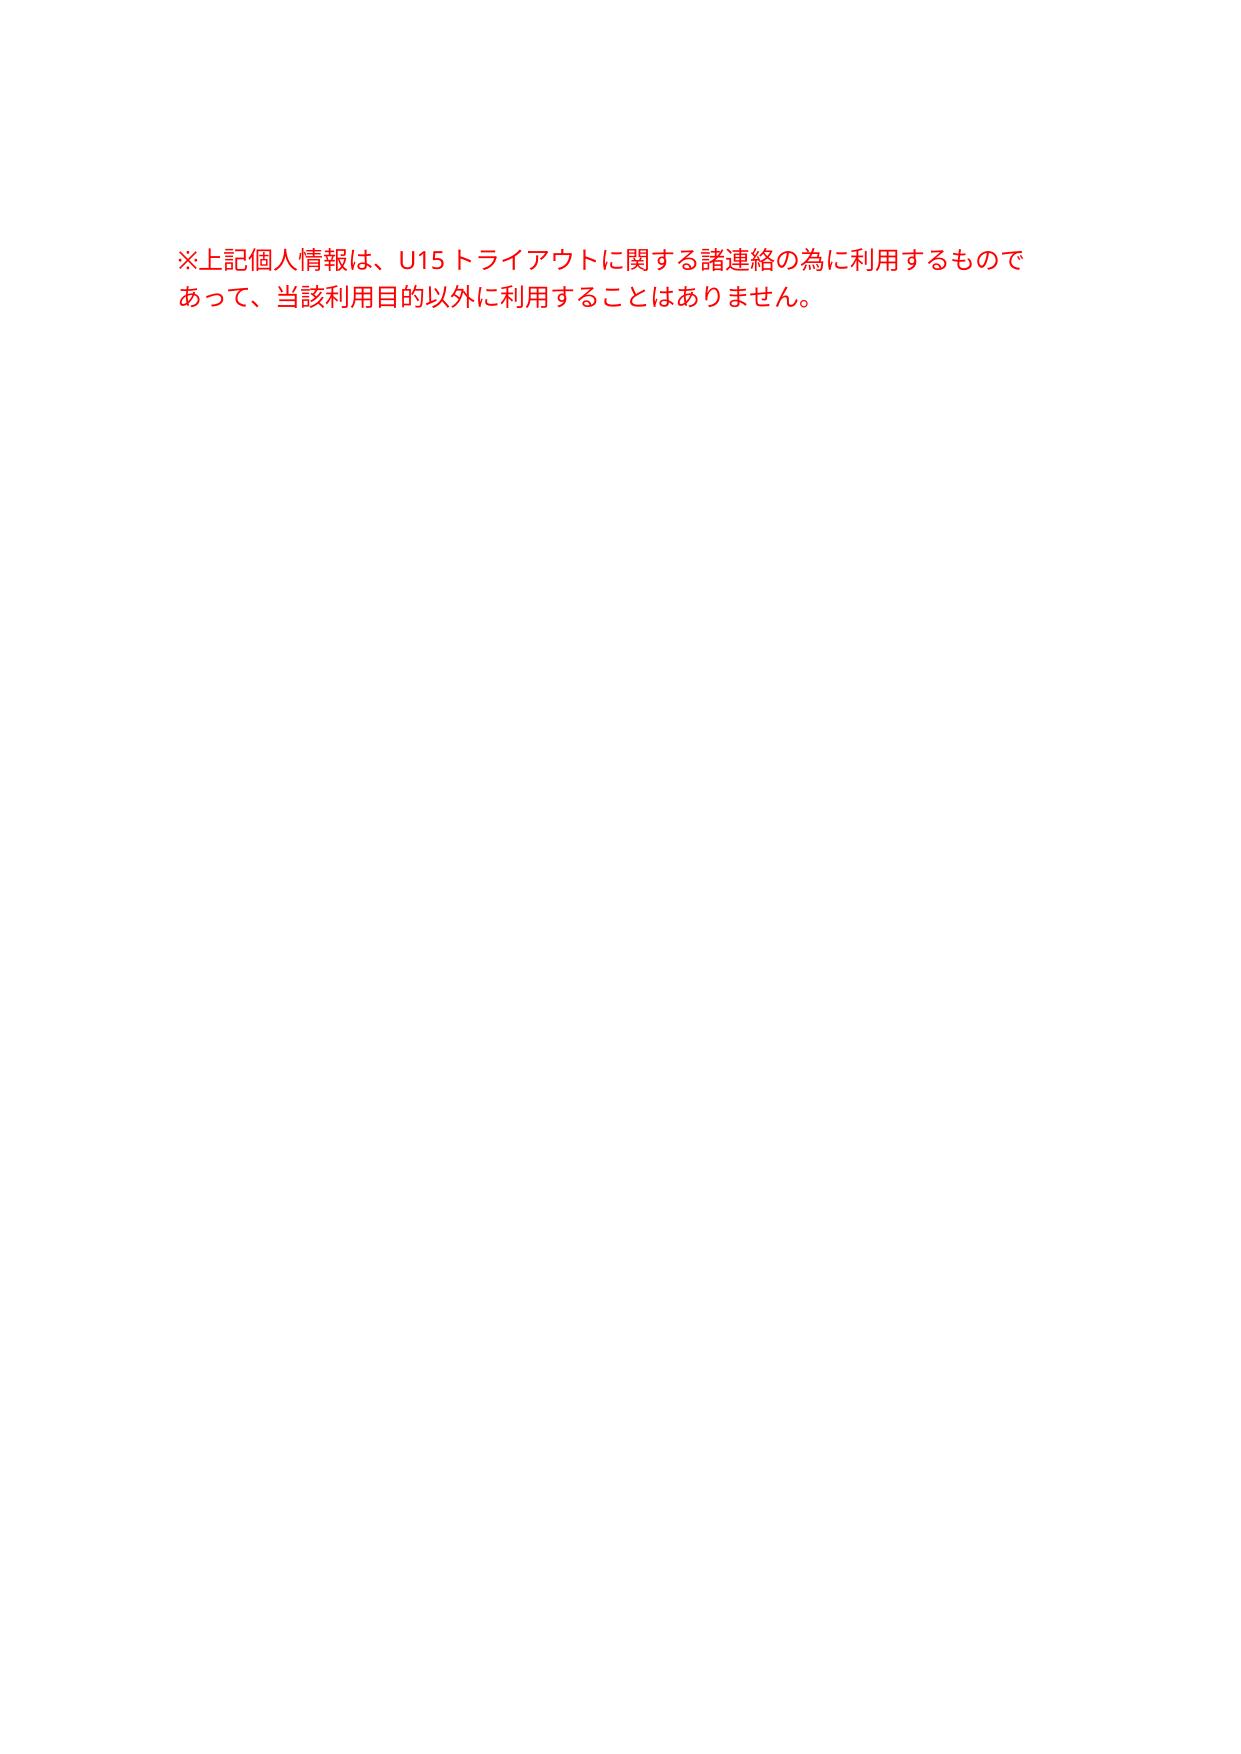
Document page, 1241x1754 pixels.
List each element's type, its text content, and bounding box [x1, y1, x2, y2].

text ※上記個人情報は、U15トライアウトに関する諸連絡の為に利用するものであって、当該利用目的以外に利用することはありません。 [177, 241, 1063, 313]
